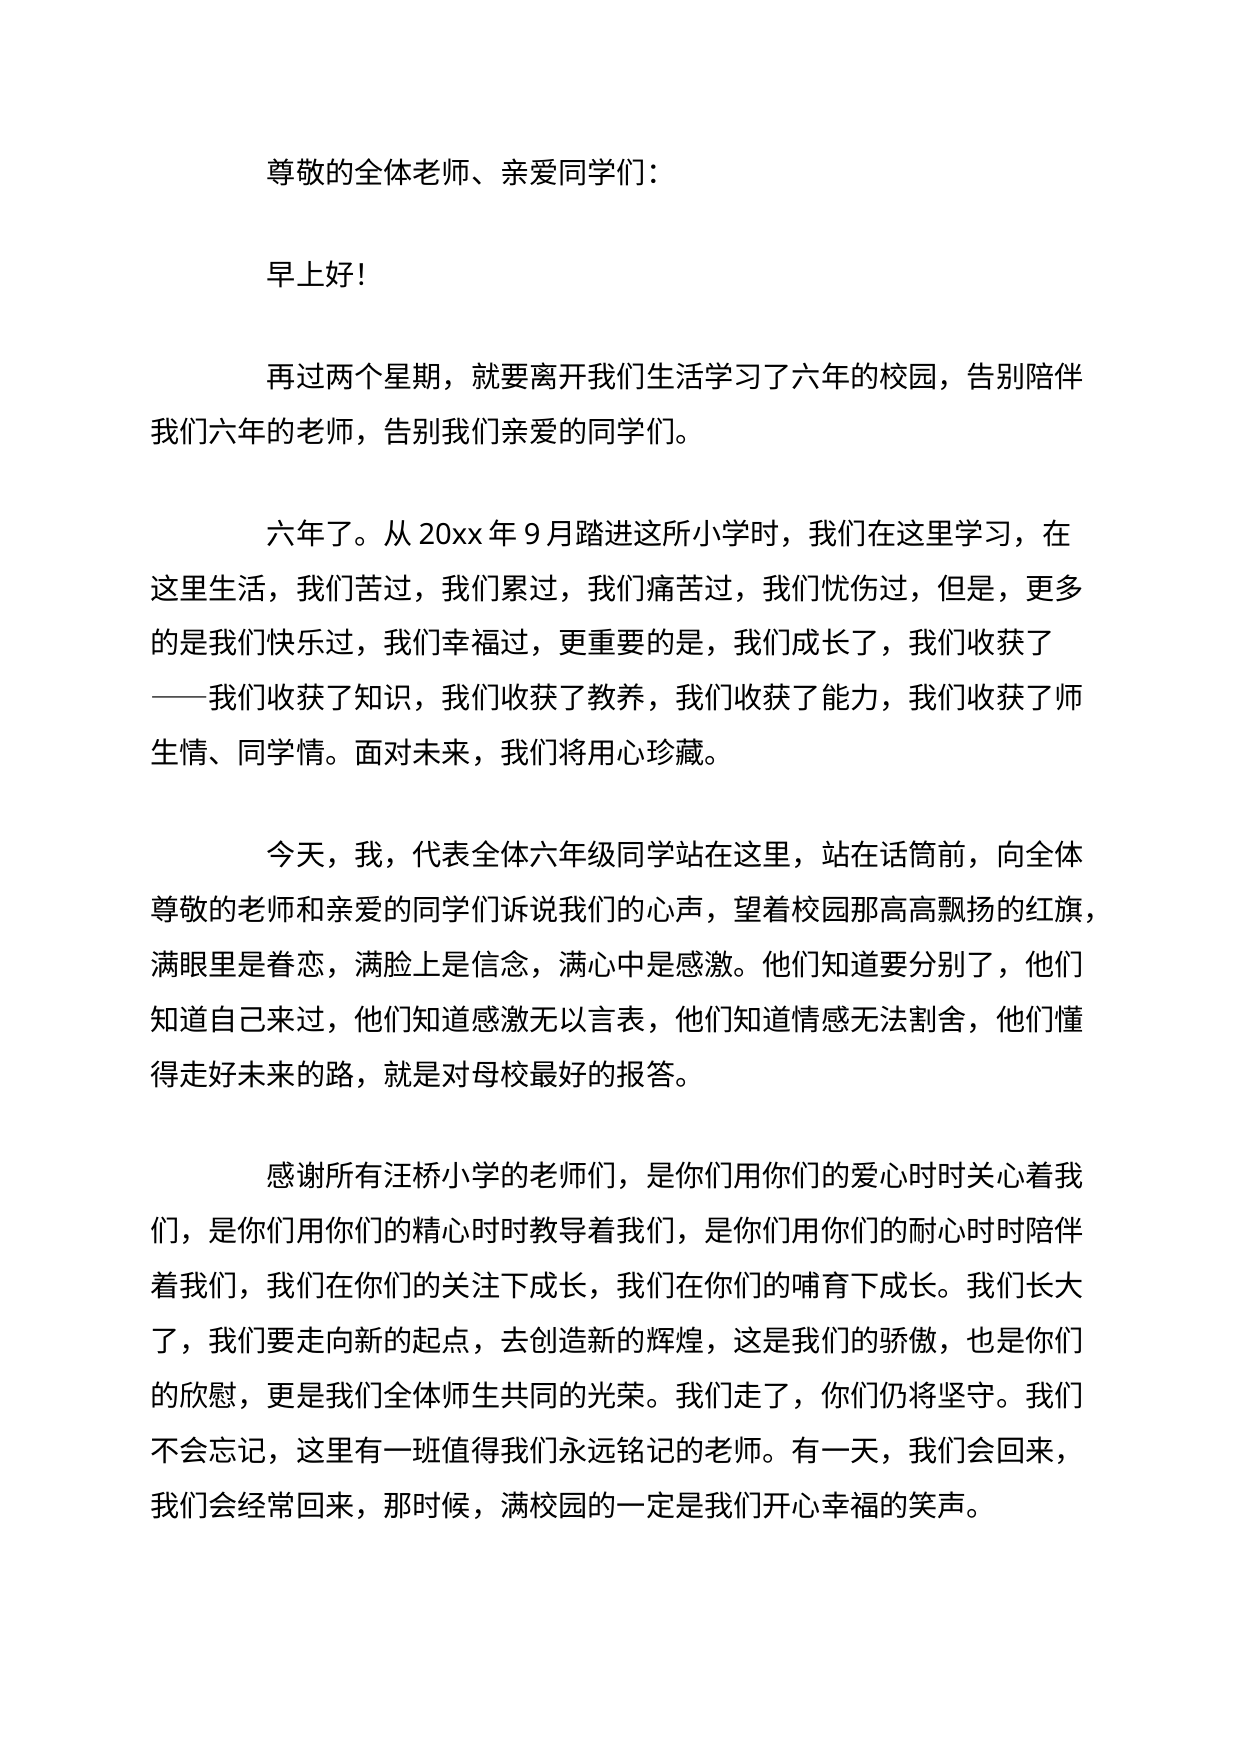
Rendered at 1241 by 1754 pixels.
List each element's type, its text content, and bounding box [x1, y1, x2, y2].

text 尊敬的全体老师、亲爱同学们： [150, 150, 1090, 192]
text 今天，我，代表全体六年级同学站在这里，站在话筒前，向全体尊敬的老师和亲爱的同学们诉说我们的心声，望着校园那高高飘扬的红旗，满眼里是眷恋，满脸上是信念，满心中是感激。他们知道要分别了，他们知道自己来过，他们知道感激无以言表，他们知道情感无法割舍，他们懂得走好未来的路，就是对母校最好的报答。 [150, 832, 1090, 1093]
text 六年了。从20xx年9月踏进这所小学时，我们在这里学习，在这里生活，我们苦过，我们累过，我们痛苦过，我们忧伤过，但是，更多的是我们快乐过，我们幸福过，更重要的是，我们成长了，我们收获了——我们收获了知识，我们收获了教养，我们收获了能力，我们收获了师生情、同学情。面对未来，我们将用心珍藏。 [150, 510, 1090, 772]
text 早上好！ [150, 252, 1090, 294]
text 感谢所有汪桥小学的老师们，是你们用你们的爱心时时关心着我们，是你们用你们的精心时时教导着我们，是你们用你们的耐心时时陪伴着我们，我们在你们的关注下成长，我们在你们的哺育下成长。我们长大了，我们要走向新的起点，去创造新的辉煌，这是我们的骄傲，也是你们的欣慰，更是我们全体师生共同的光荣。我们走了，你们仍将坚守。我们不会忘记，这里有一班值得我们永远铭记的老师。有一天，我们会回来，我们会经常回来，那时候，满校园的一定是我们开心幸福的笑声。 [150, 1153, 1090, 1525]
text 再过两个星期，就要离开我们生活学习了六年的校园，告别陪伴我们六年的老师，告别我们亲爱的同学们。 [150, 353, 1090, 451]
